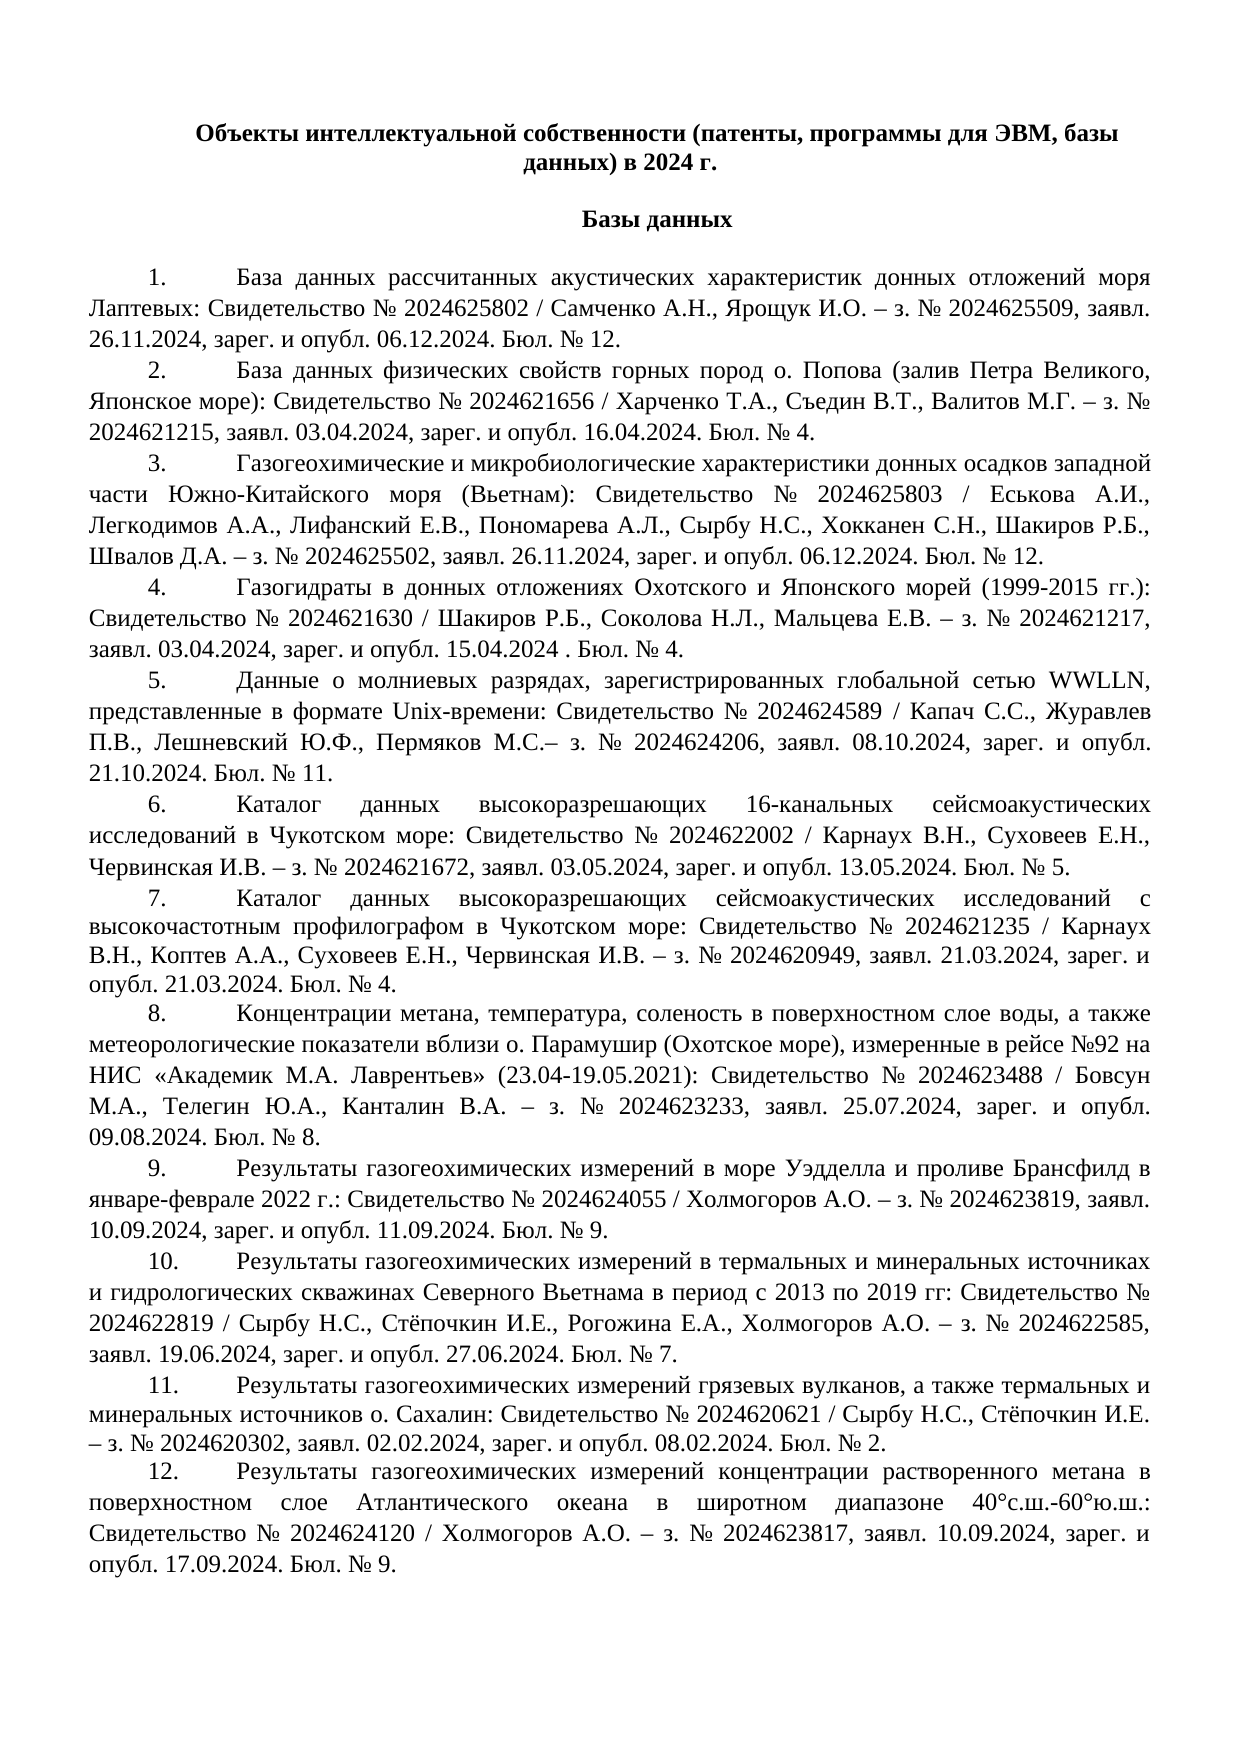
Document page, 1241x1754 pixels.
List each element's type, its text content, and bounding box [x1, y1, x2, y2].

list Результаты газогеохимических измерений в термальных и минеральных источниках и гидрологических скважинах Северного Вьетнама в период с 2013 по 2019 гг: Свидетельство № 2024622819 / Сырбу Н.С., Стёпочкин И.Е., Рогожина Е.А., Холмогоров А.О. – з. № 2024622585, заявл. 19.06.2024, зарег. и опубл. 27.06.2024. Бюл. № 7. [89, 1246, 1152, 1368]
list Данные о молниевых разрядах, зарегистрированных глобальной сетью WWLLN, представленные в формате Unix-времени: Свидетельство № 2024624589 / Капач С.С., Журавлев П.В., Лешневский Ю.Ф., Пермяков М.С.– з. № 2024624206, заявл. 08.10.2024, зарег. и опубл. 21.10.2024. Бюл. № 11. [89, 665, 1152, 787]
text Базы данных [89, 204, 1152, 233]
list База данных физических свойств горных пород о. Попова (залив Петра Великого, Японское море): Свидетельство № 2024621656 / Харченко Т.А., Съедин В.Т., Валитов М.Г. – з. № 2024621215, заявл. 03.04.2024, зарег. и опубл. 16.04.2024. Бюл. № 4. [89, 355, 1152, 446]
list Результаты газогеохимических измерений грязевых вулканов, а также термальных и минеральных источников о. Сахалин: Свидетельство № 2024620621 / Сырбу Н.С., Стёпочкин И.Е. – з. № 2024620302, заявл. 02.02.2024, зарег. и опубл. 08.02.2024. Бюл. № 2. [89, 1370, 1152, 1456]
list Концентрации метана, температура, соленость в поверхностном слое воды, а также метеорологические показатели вблизи о. Парамушир (Охотское море), измеренные в рейсе №92 на НИС «Академик М.А. Лаврентьев» (23.04-19.05.2021): Свидетельство № 2024623488 / Бовсун М.А., Телегин Ю.А., Канталин В.А. – з. № 2024623233, заявл. 25.07.2024, зарег. и опубл. 09.08.2024. Бюл. № 8. [89, 998, 1152, 1151]
list Каталог данных высокоразрешающих 16-канальных сейсмоакустических исследований в Чукотском море: Свидетельство № 2024622002 / Карнаух В.Н., Суховеев Е.Н., Червинская И.В. – з. № 2024621672, заявл. 03.05.2024, зарег. и опубл. 13.05.2024. Бюл. № 5. [89, 789, 1152, 880]
list Газогидраты в донных отложениях Охотского и Японского морей (1999-2015 гг.): Свидетельство № 2024621630 / Шакиров Р.Б., Соколова Н.Л., Мальцева Е.В. – з. № 2024621217, заявл. 03.04.2024, зарег. и опубл. 15.04.2024 . Бюл. № 4. [89, 572, 1152, 663]
list Газогеохимические и микробиологические характеристики донных осадков западной части Южно-Китайского моря (Вьетнам): Свидетельство № 2024625803 / Еськова А.И., Легкодимов А.А., Лифанский Е.В., Пономарева А.Л., Сырбу Н.С., Хокканен С.Н., Шакиров Р.Б., Швалов Д.А. – з. № 2024625502, заявл. 26.11.2024, зарег. и опубл. 06.12.2024. Бюл. № 12. [89, 448, 1152, 570]
text Объекты интеллектуальной собственности (патенты, программы для ЭВМ, базы данных) в 2024 г. [89, 118, 1152, 176]
list Каталог данных высокоразрешающих сейсмоакустических исследований с высокочастотным профилографом в Чукотском море: Свидетельство № 2024621235 / Карнаух В.Н., Коптев А.А., Суховеев Е.Н., Червинская И.В. – з. № 2024620949, заявл. 21.03.2024, зарег. и опубл. 21.03.2024. Бюл. № 4. [89, 883, 1152, 998]
list Результаты газогеохимических измерений концентрации растворенного метана в поверхностном слое Атлантического океана в широтном диапазоне 40°с.ш.-60°ю.ш.: Свидетельство № 2024624120 / Холмогоров А.О. – з. № 2024623817, заявл. 10.09.2024, зарег. и опубл. 17.09.2024. Бюл. № 9. [89, 1456, 1152, 1578]
list База данных рассчитанных акустических характеристик донных отложений моря Лаптевых: Свидетельство № 2024625802 / Самченко А.Н., Ярощук И.О. – з. № 2024625509, заявл. 26.11.2024, зарег. и опубл. 06.12.2024. Бюл. № 12. [89, 262, 1152, 353]
list Результаты газогеохимических измерений в море Уэдделла и проливе Брансфилд в январе-феврале 2022 г.: Свидетельство № 2024624055 / Холмогоров А.О. – з. № 2024623819, заявл. 10.09.2024, зарег. и опубл. 11.09.2024. Бюл. № 9. [89, 1153, 1152, 1244]
